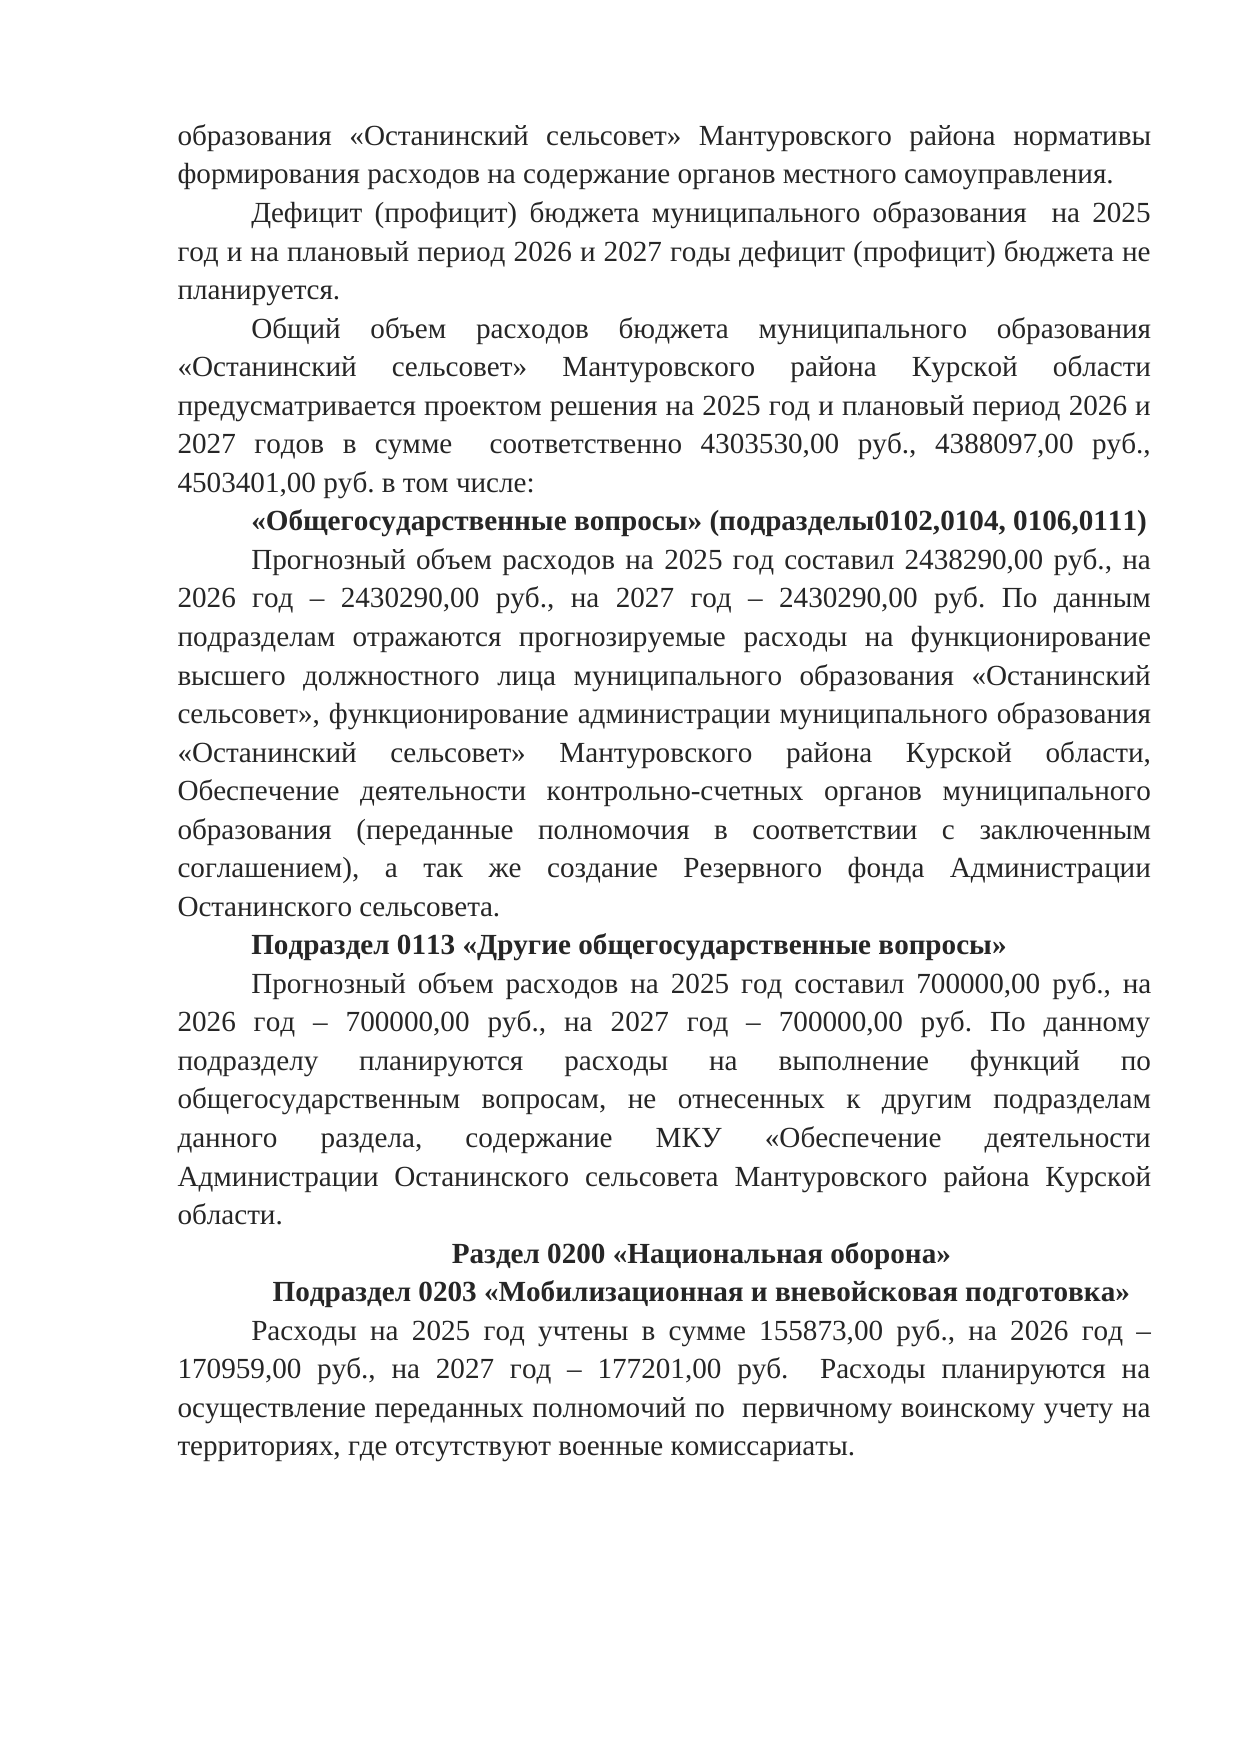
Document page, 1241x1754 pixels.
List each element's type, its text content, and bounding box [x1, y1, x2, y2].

text Раздел 0200 «Национальная оборона» [177, 1236, 1152, 1269]
text Подраздел 0113 «Другие общегосударственные вопросы» [177, 927, 1152, 961]
text «Общегосударственные вопросы» (подразделы0102,0104, 0106,0111) [177, 503, 1152, 537]
text Прогнозный объем расходов на 2025 год составил 700000,00 руб., на 2026 год – 700000,00 руб., на 2027 год – 700000,00 руб. По данному подразделу планируются расходы на выполнение функций по общегосударственным вопросам, не отнесенных к другим подразделам данного раздела, содержание МКУ «Обеспечение деятельности Администрации Останинского сельсовета Мантуровского района Курской области. [177, 966, 1152, 1231]
text Подраздел 0203 «Мобилизационная и вневойсковая подготовка» [177, 1274, 1152, 1308]
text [177, 118, 1152, 190]
text Расходы на 2025 год учтены в сумме 155873,00 руб., на 2026 год –170959,00 руб., на 2027 год – 177201,00 руб. Расходы планируются на осуществление переданных полномочий по первичному воинскому учету на территориях, где отсутствуют военные комиссариаты. [177, 1313, 1152, 1462]
text Прогнозный объем расходов на 2025 год составил 2438290,00 руб., на 2026 год – 2430290,00 руб., на 2027 год – 2430290,00 руб. По данным подразделам отражаются прогнозируемые расходы на функционирование высшего должностного лица муниципального образования «Останинский сельсовет», функционирование администрации муниципального образования «Останинский сельсовет» Мантуровского района Курской области, Обеспечение деятельности контрольно-счетных органов муниципального образования (переданные полномочия в соответствии с заключенным соглашением), а так же создание Резервного фонда Администрации Останинского сельсовета. [177, 542, 1152, 922]
text Дефицит (профицит) бюджета муниципального образования на 2025 год и на плановый период 2026 и 2027 годы дефицит (профицит) бюджета не планируется. [177, 195, 1152, 306]
text Общий объем расходов бюджета муниципального образования «Останинский сельсовет» Мантуровского района Курской области предусматривается проектом решения на 2025 год и плановый период 2026 и 2027 годов в сумме соответственно 4303530,00 руб., 4388097,00 руб., 4503401,00 руб. в том числе: [177, 311, 1152, 498]
